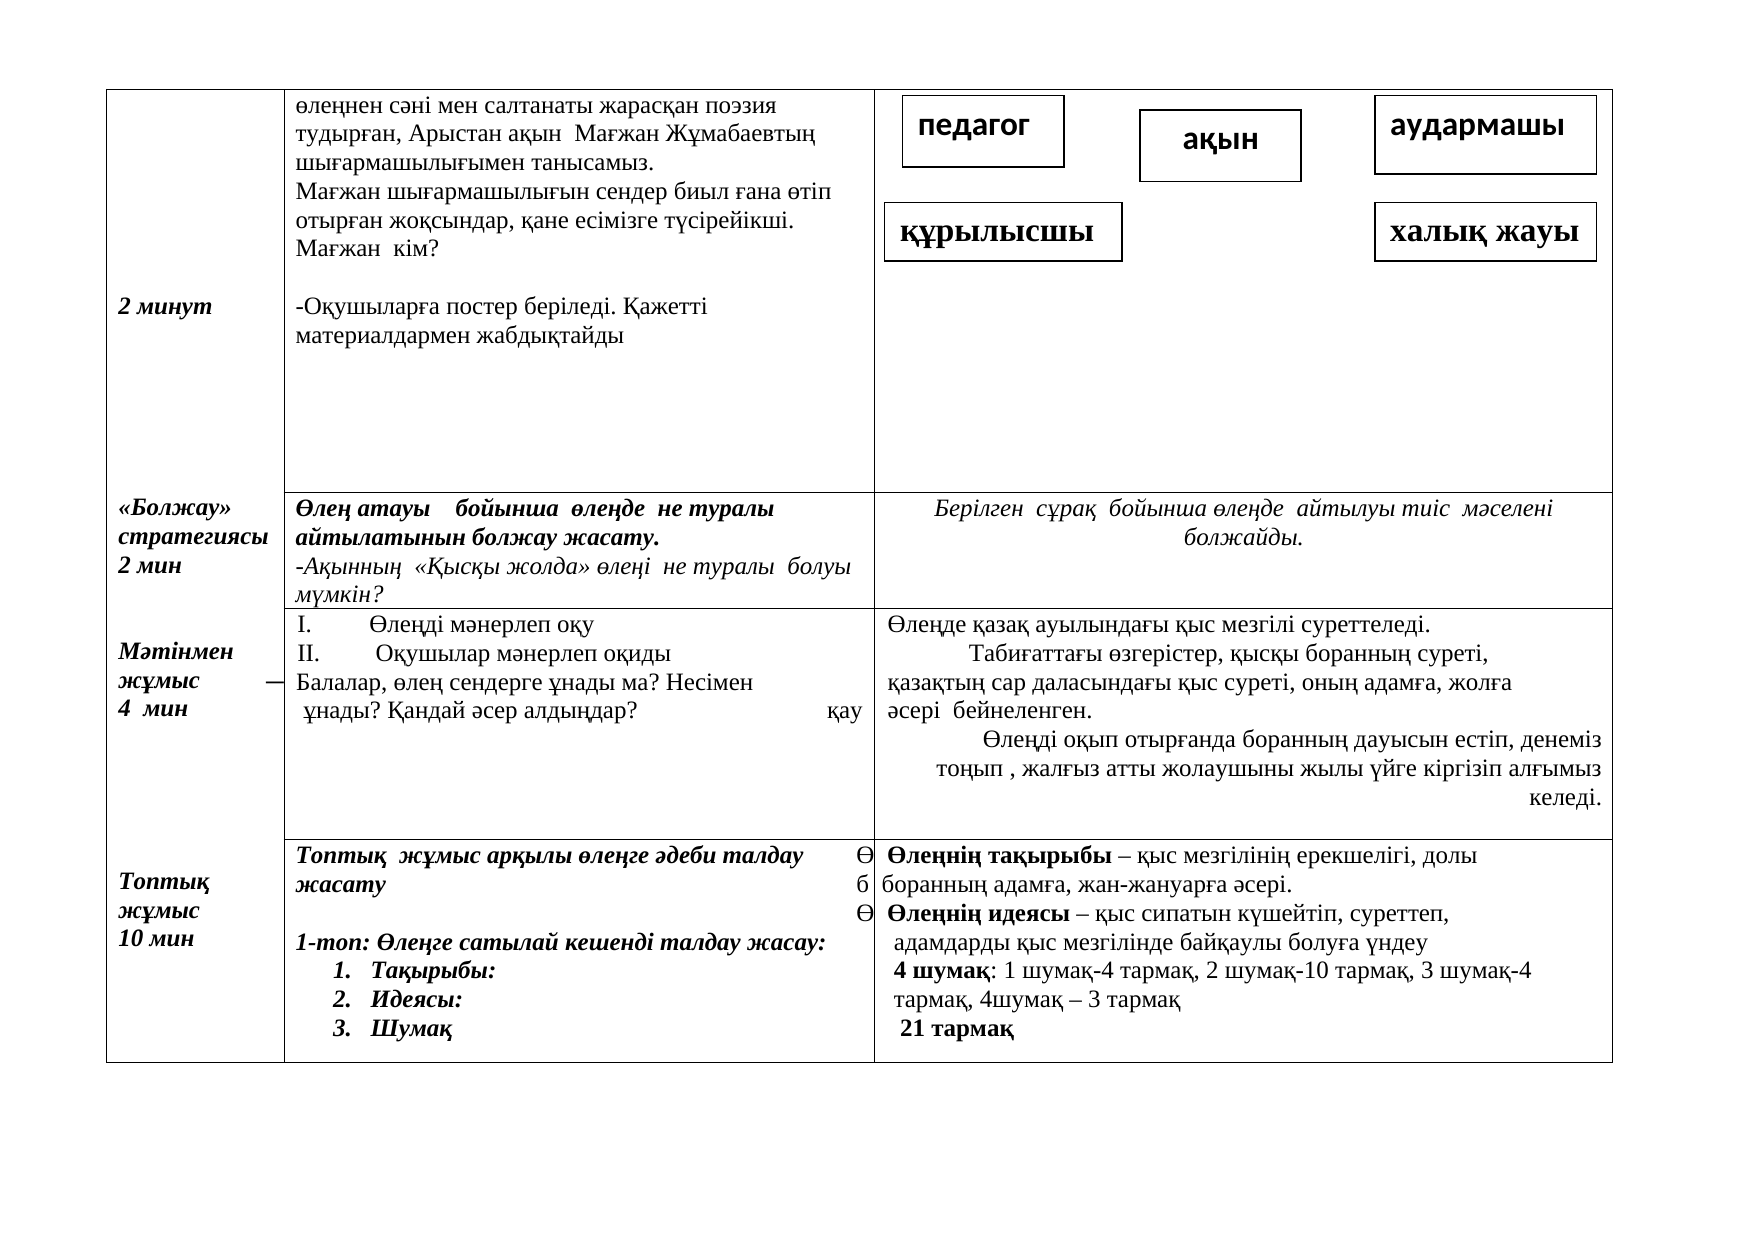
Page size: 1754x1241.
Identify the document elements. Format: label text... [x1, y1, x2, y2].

table_cell Өлең атауы бойынша өлеңде не туралы айтылатынын болжау жасату. -Ақынның «Қысқы жолда» өлеңі не туралы болуы мүмкін? [285, 493, 874, 608]
table_cell Берілген сұрақ бойынша өлеңде айтылуы тиіс мәселені болжайды. [875, 493, 1612, 608]
table_cell I. Өлеңді мәнерлеп оқу II. Оқушылар мәнерлеп оқиды ─ Балалар, өлең сендерге ұнады ма? Несімен ұнады? Қандай әсер алдыңдар? [285, 609, 874, 839]
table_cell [875, 840, 1612, 1062]
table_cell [285, 840, 874, 1062]
table_cell Өлеңде қазақ ауылындағы қыс мезгілі суреттеледі. Табиғаттағы өзгерістер, қысқы боранның суреті, қазақтың сар даласындағы қыс суреті, оның адамға, жолға қау әсері бейнеленген. Өлеңді оқып отырғанда боранның дауысын естіп, денеміз тоңып , жалғыз атты жолаушыны жылы үйге кіргізіп алғымыз келеді. [875, 609, 1612, 839]
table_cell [107, 90, 284, 1062]
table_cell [285, 90, 874, 492]
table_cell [875, 90, 1612, 492]
